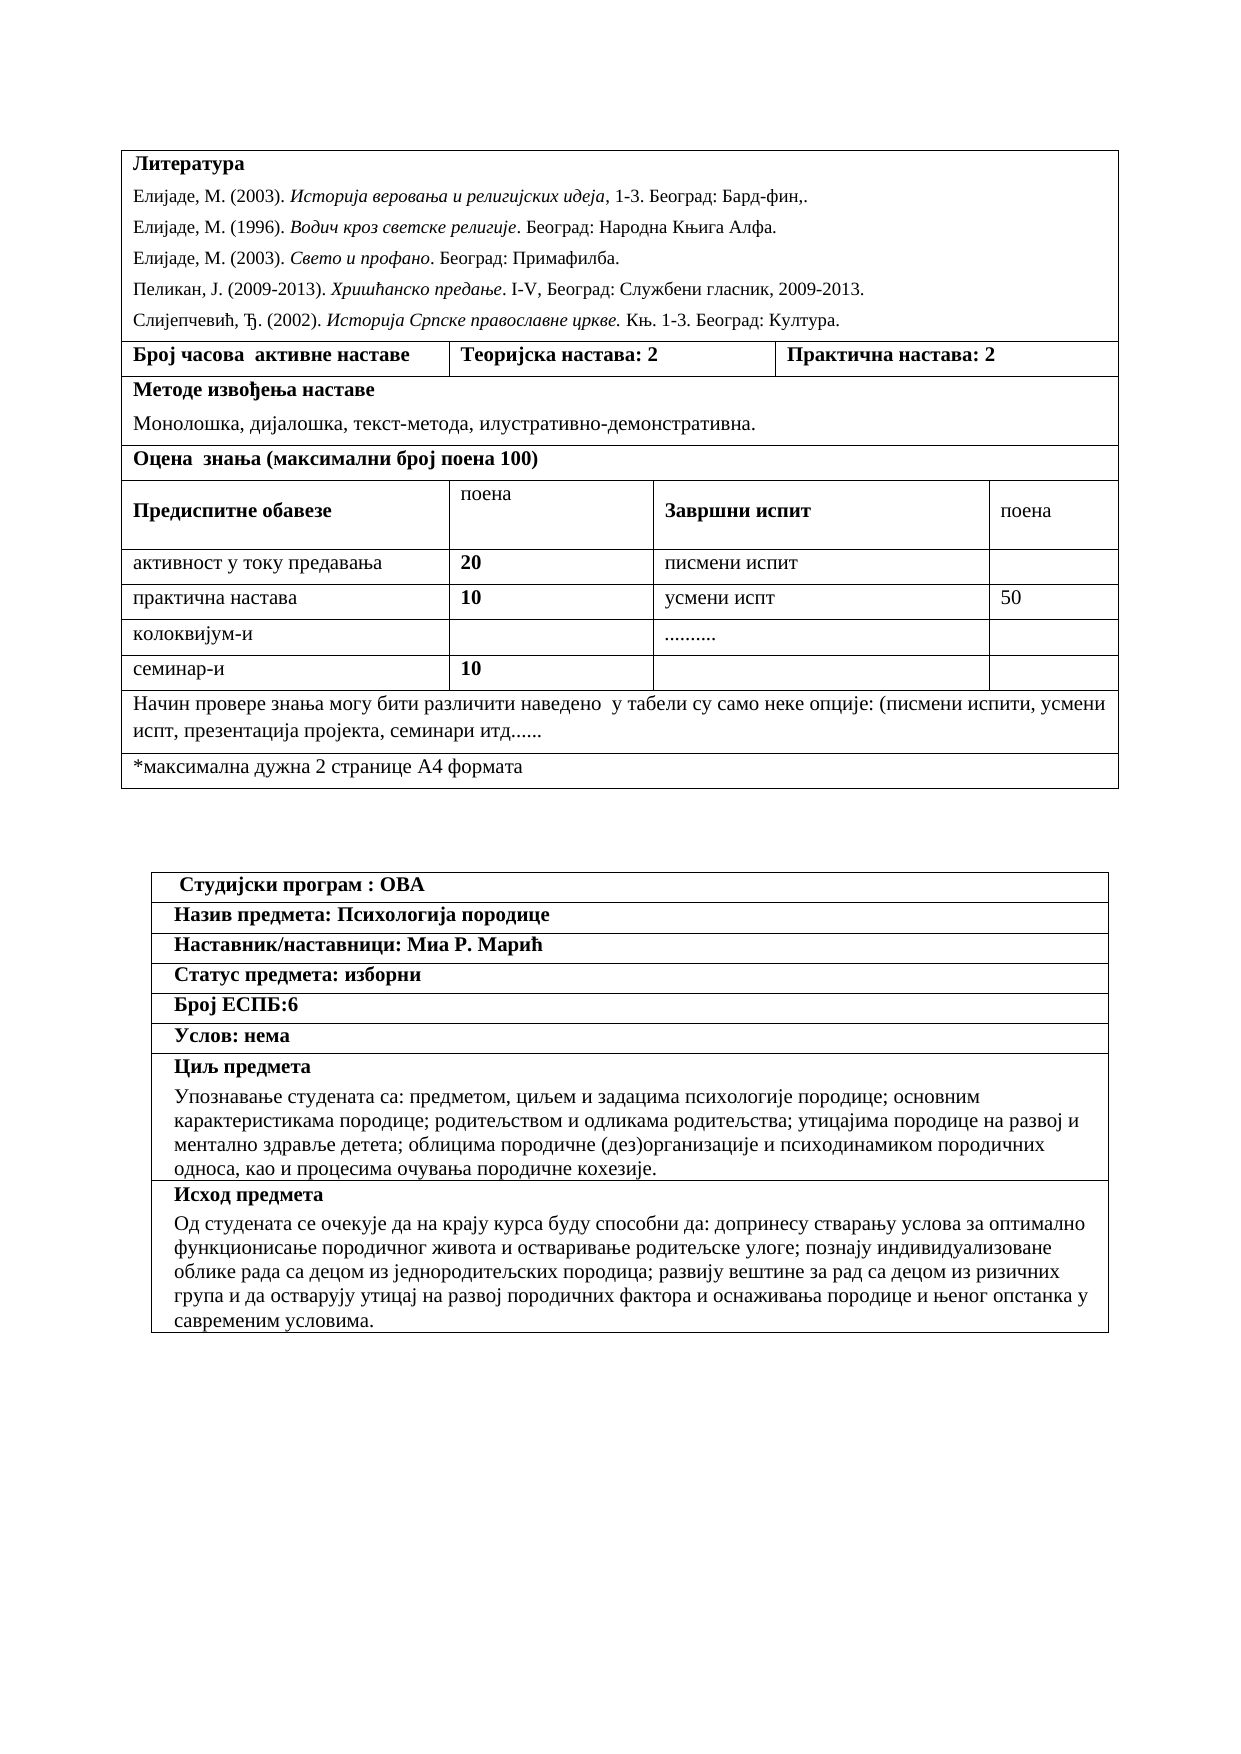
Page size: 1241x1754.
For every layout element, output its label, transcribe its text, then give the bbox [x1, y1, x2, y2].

table_cell [990, 620, 1118, 654]
table_cell Услов: нема [152, 1024, 1108, 1053]
table_cell поена [990, 481, 1118, 549]
table_cell Практична настава: 2 [776, 342, 1118, 376]
table_cell 20 [450, 550, 653, 584]
table_cell Оцена знања (максимални број поена 100) [122, 446, 1118, 480]
table_cell поена [450, 481, 653, 549]
table_cell Исход предмета Од студената се очекује да на крају курса буду способни да: допринeсу стварању услова за оптимално функционисање породичног живота и остваривање родитељске улоге; познају индивидуализоване облике рада са децом из једнородитељских породица; развију вештине за рад са децом из ризичних група и да остварују утицај на развој породичних фактора и оснаживања породице и њеног опстанка у савременим условима. [152, 1181, 1108, 1332]
table_cell Број ЕСПБ:6 [152, 994, 1108, 1023]
table_cell .......... [654, 620, 989, 654]
table_cell Назив предмета: Психологија породице [152, 903, 1108, 932]
table_cell Предиспитне обавезе [122, 481, 449, 549]
table_cell Циљ предмета Упознавање студената са: предметом, циљем и задацима психологије породице; основним карактеристикама породице; родитељством и одликама родитељства; утицајима породице на развој и ментално здравље детета; облицима породичне (дез)организације и психодинамиком породичних односа, као и процесима очувања породичне кохезије. [152, 1054, 1108, 1180]
table_cell [654, 656, 989, 690]
table_cell Наставник/наставници: Миа Р. Марић [152, 934, 1108, 963]
table_cell 10 [450, 585, 653, 619]
table_cell активност у току предавања [122, 550, 449, 584]
table_cell [450, 620, 653, 654]
table_cell писмени испит [654, 550, 989, 584]
table_cell [990, 656, 1118, 690]
table_cell Литература Елијаде, М. (2003). Историја веровања и религиjских идеја, 1-3. Београд: Бард-фин,. Елијаде, М. (1996). Водич кроз светске религије. Београд: Народна Књига Алфа. Елијаде, М. (2003). Свето и профано. Београд: Примафилба. Пеликан, Ј. (2009-2013). Хришћанско предање. I-V, Београд: Службени гласник, 2009-2013. Слијепчевић, Ђ. (2002). Историја Српске православне цркве. Књ. 1-3. Београд: Култура. [122, 151, 1118, 341]
table_cell 50 [990, 585, 1118, 619]
table_cell Начин провере знања могу бити различити наведено у табели су само неке опције: (писмени испити, усмени испт, презентација пројекта, семинари итд...... [122, 691, 1118, 753]
table_cell семинар-и [122, 656, 449, 690]
table_header Студијски програм : ОВА [152, 873, 1108, 902]
table_cell [990, 550, 1118, 584]
table_cell Статус предмета: изборни [152, 964, 1108, 993]
table_cell практична настава [122, 585, 449, 619]
table_cell Методе извођења наставе Монолошка, дијалошка, текст-метода, илустративно-демонстративна. [122, 377, 1118, 445]
table_cell 10 [450, 656, 653, 690]
table_cell колоквијум-и [122, 620, 449, 654]
table_cell Број часова активне наставе [122, 342, 449, 376]
table_cell Теоријска настава: 2 [450, 342, 775, 376]
table_cell *максимална дужна 2 странице А4 формата [122, 754, 1118, 788]
table_cell усмени испт [654, 585, 989, 619]
table_cell Завршни испит [654, 481, 989, 549]
